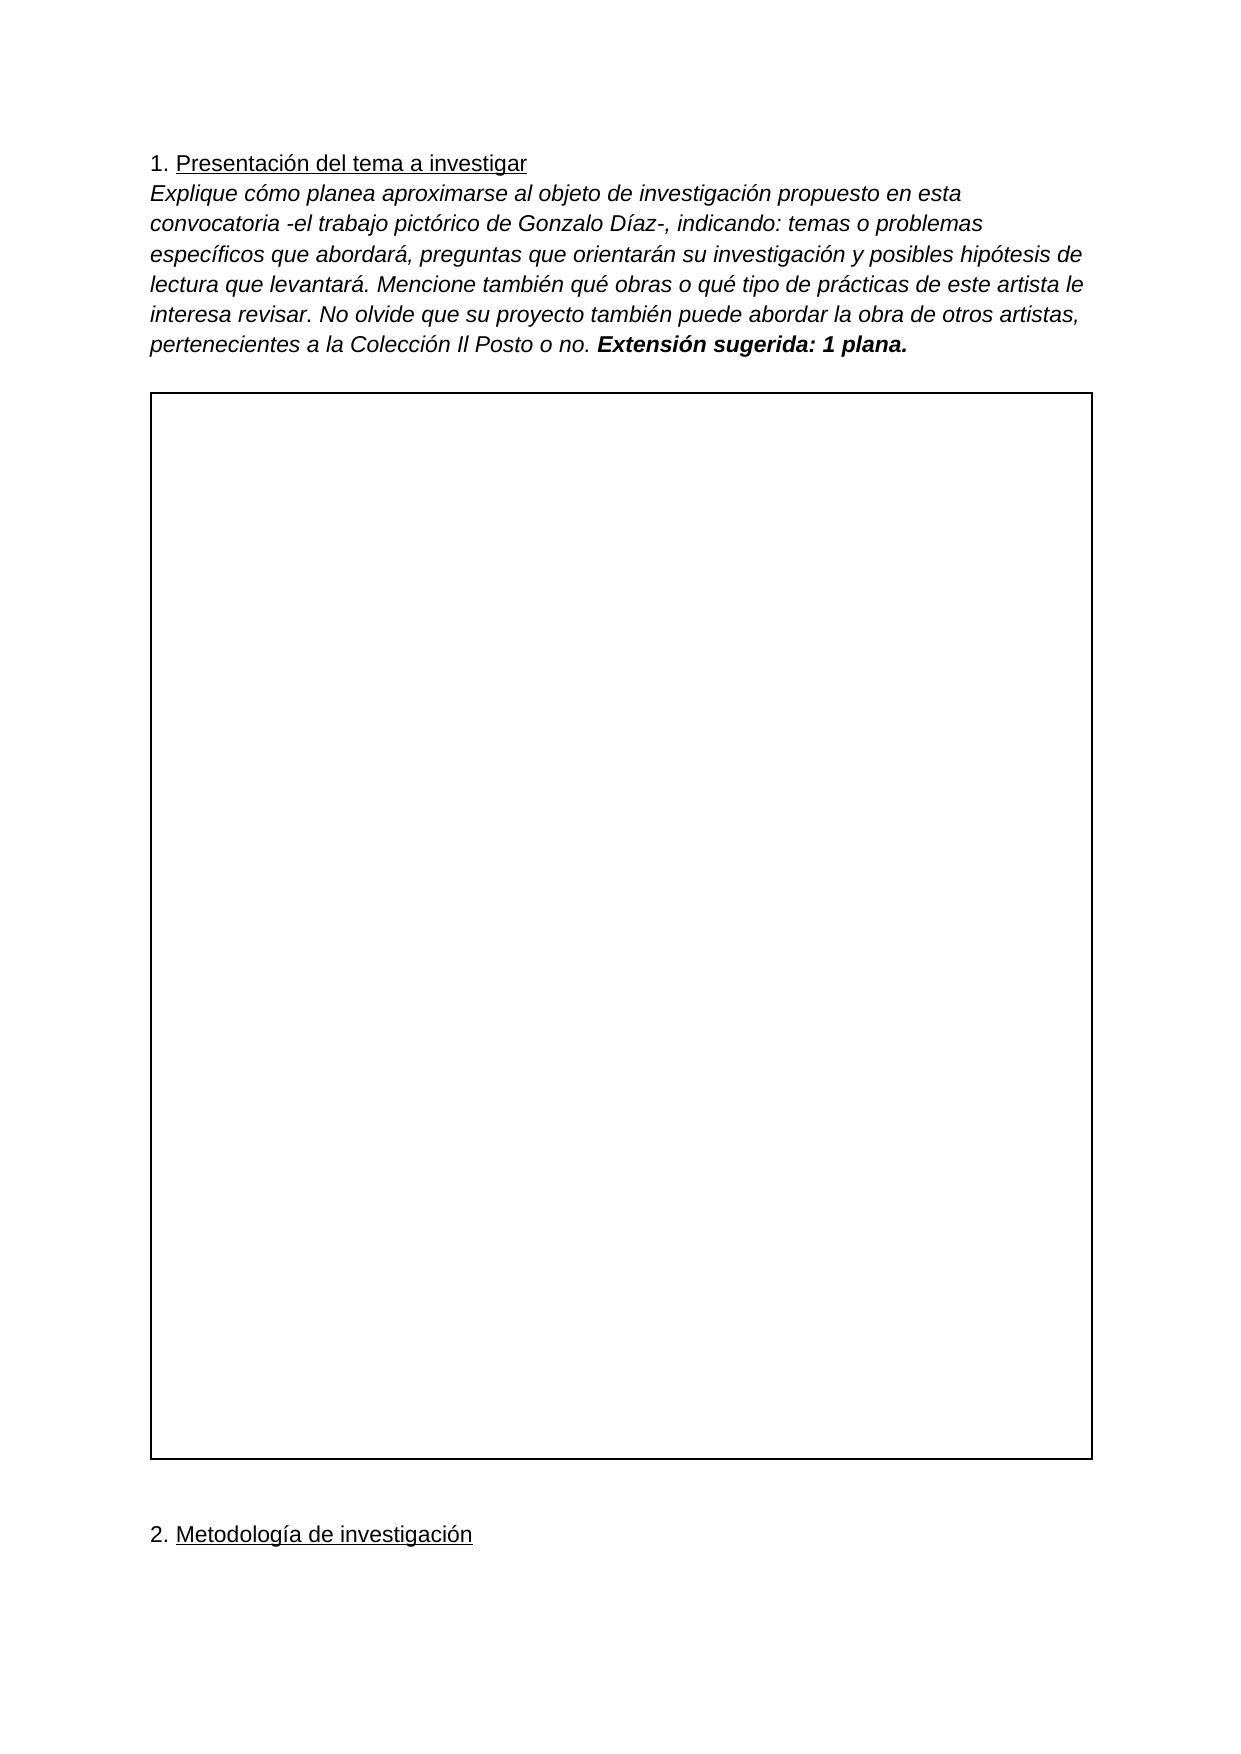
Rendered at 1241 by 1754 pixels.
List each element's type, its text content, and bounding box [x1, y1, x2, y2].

text 1. Presentación del tema a investigar [150, 150, 1090, 176]
table_header [152, 394, 1091, 1458]
text 2. Metodología de investigación [150, 1521, 1090, 1547]
text Explique cómo planea aproximarse al objeto de investigación propuesto en esta convocatoria -el trabajo pictórico de Gonzalo Díaz-, indicando: temas o problemas específicos que abordará, preguntas que orientarán su investigación y posibles hipótesis de lectura que levantará. Mencione también qué obras o qué tipo de prácticas de este artista le interesa revisar. No olvide que su proyecto también puede abordar la obra de otros artistas, pertenecientes a la Colección Il Posto o no. Extensión sugerida: 1 plana. [150, 180, 1090, 358]
